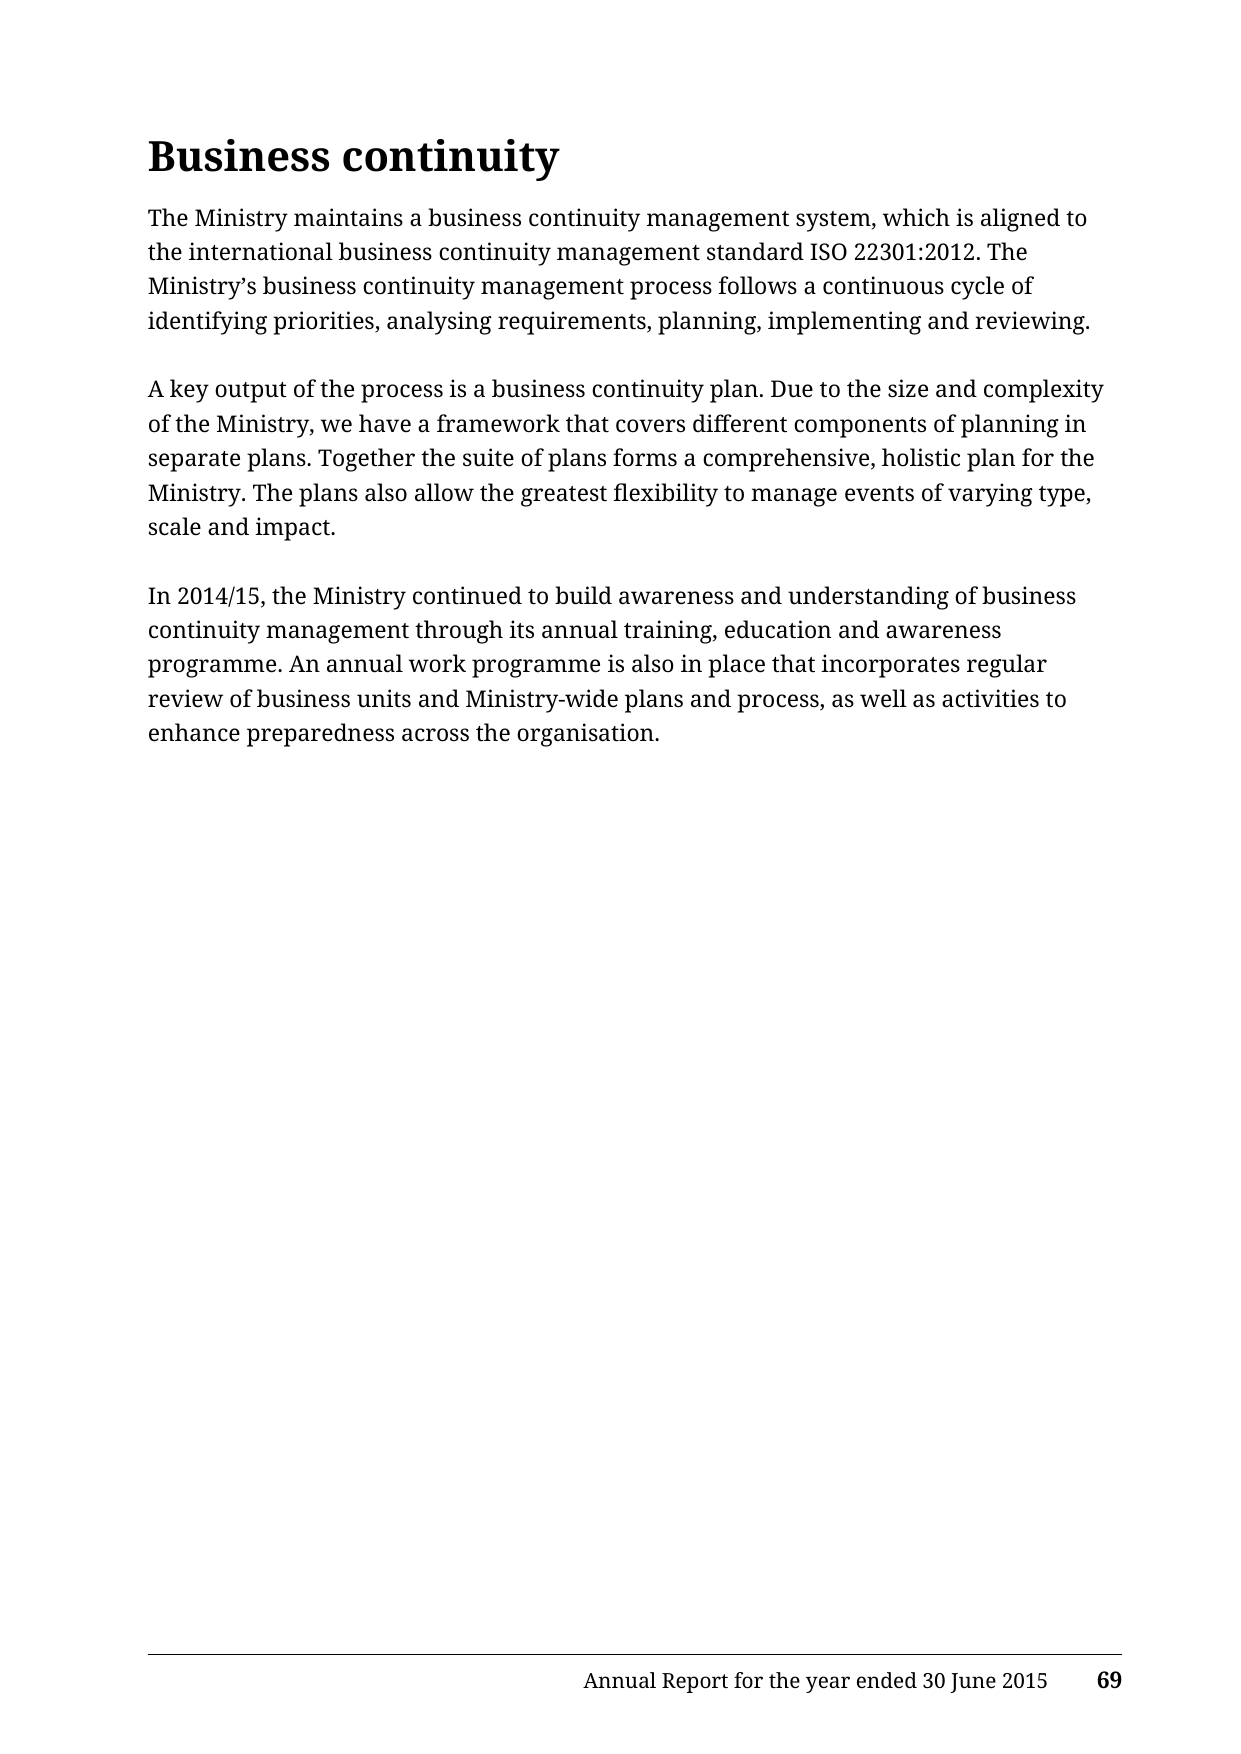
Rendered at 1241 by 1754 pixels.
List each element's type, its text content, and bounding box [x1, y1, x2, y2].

text The Ministry maintains a business continuity management system, which is aligned to the international business continuity management standard ISO 22301:2012. The Ministry’s business continuity management process follows a continuous cycle of identifying priorities, analysing requirements, planning, implementing and reviewing. [148, 201, 1122, 336]
text A key output of the process is a business continuity plan. Due to the size and complexity of the Ministry, we have a framework that covers different components of planning in separate plans. Together the suite of plans forms a comprehensive, holistic plan for the Ministry. The plans also allow the greatest flexibility to manage events of varying type, scale and impact. [148, 373, 1122, 542]
subtitle Business continuity [148, 127, 1122, 183]
text In 2014/15, the Ministry continued to build awareness and understanding of business continuity management through its annual training, education and awareness programme. An annual work programme is also in place that incorporates regular review of business units and Ministry-wide plans and process, as well as activities to enhance preparedness across the organisation. [148, 579, 1122, 748]
